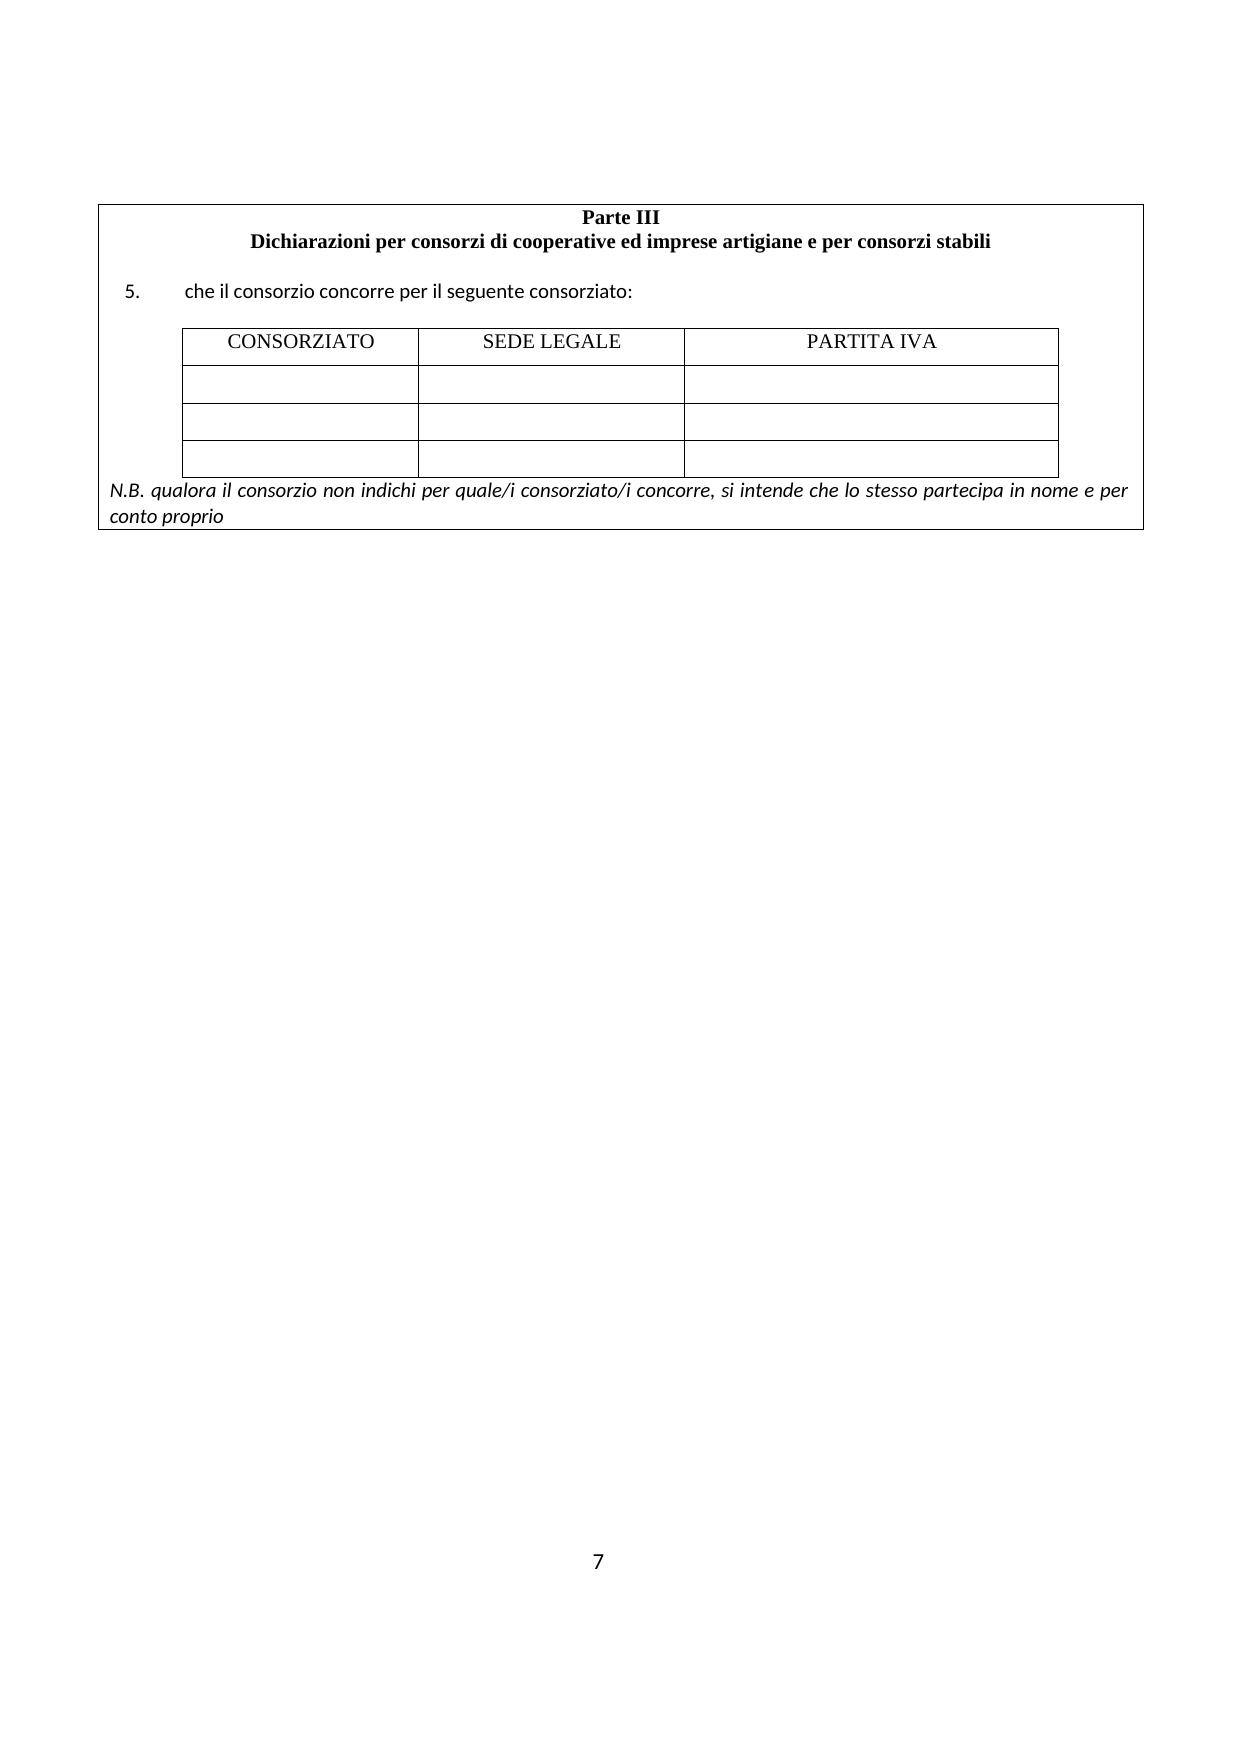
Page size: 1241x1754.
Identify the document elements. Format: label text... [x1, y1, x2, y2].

table_header Parte III Dichiarazioni per consorzi di cooperative ed imprese artigiane e per consorzi stabili che il consorzio concorre per il seguente consorziato: N.B. qualora il consorzio non indichi per quale/i consorziato/i concorre, si intende che lo stesso partecipa in nome e per conto proprio [99, 205, 1143, 528]
